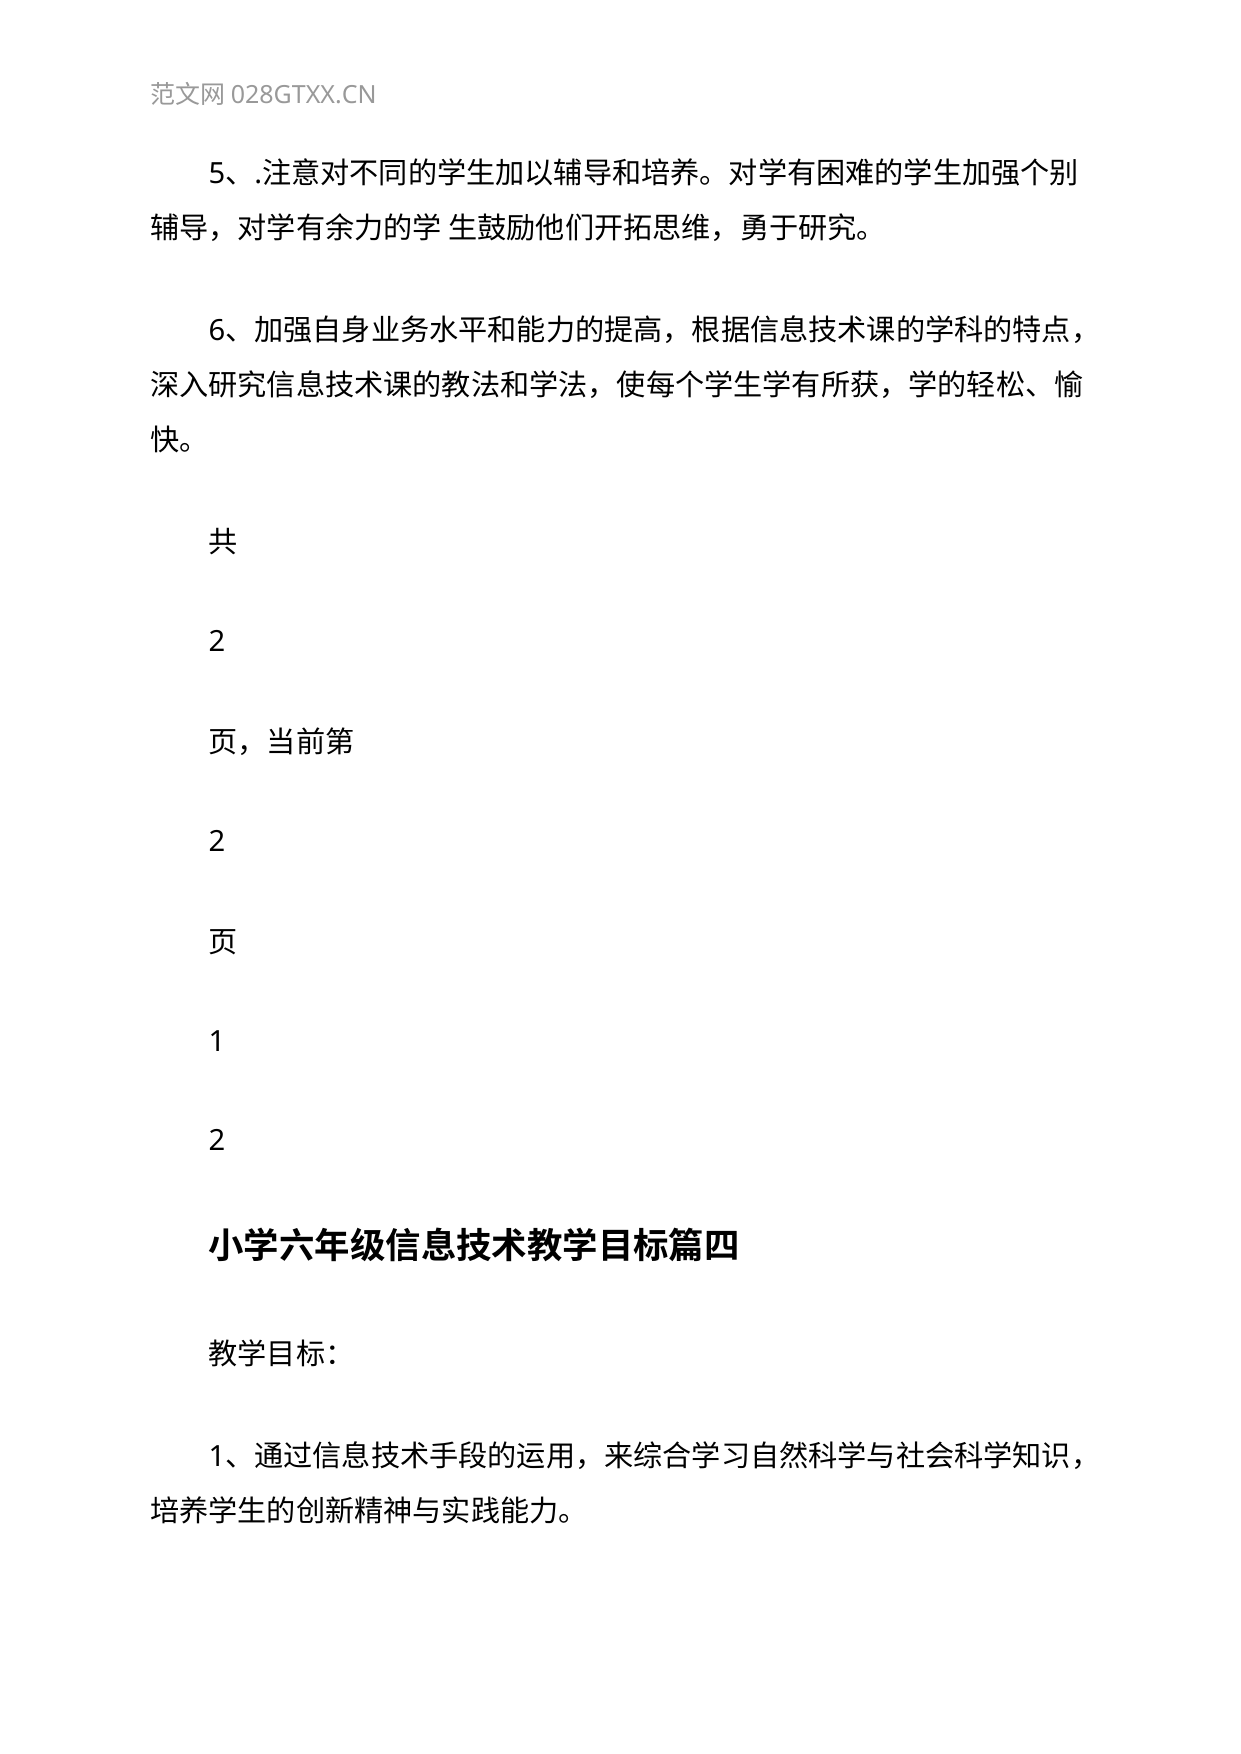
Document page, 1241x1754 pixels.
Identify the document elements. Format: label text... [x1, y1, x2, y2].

text 共 [150, 518, 1090, 561]
text 6、加强自身业务水平和能力的提高，根据信息技术课的学科的特点，深入研究信息技术课的教法和学法，使每个学生学有所获，学的轻松、愉快。 [150, 307, 1090, 459]
text 小学六年级信息技术教学目标篇四 [150, 1217, 1090, 1269]
text 页，当前第 [150, 719, 1090, 761]
text 页 [150, 919, 1090, 961]
text 2 [150, 1119, 1090, 1159]
text 教学目标： [150, 1331, 1090, 1373]
text 5、.注意对不同的学生加以辅导和培养。对学有困难的学生加强个别辅导，对学有余力的学 生鼓励他们开拓思维，勇于研究。 [150, 150, 1090, 247]
text 2 [150, 820, 1090, 860]
text 2 [150, 620, 1090, 660]
text 1、通过信息技术手段的运用，来综合学习自然科学与社会科学知识，培养学生的创新精神与实践能力。 [150, 1433, 1090, 1530]
text 1 [150, 1021, 1090, 1060]
